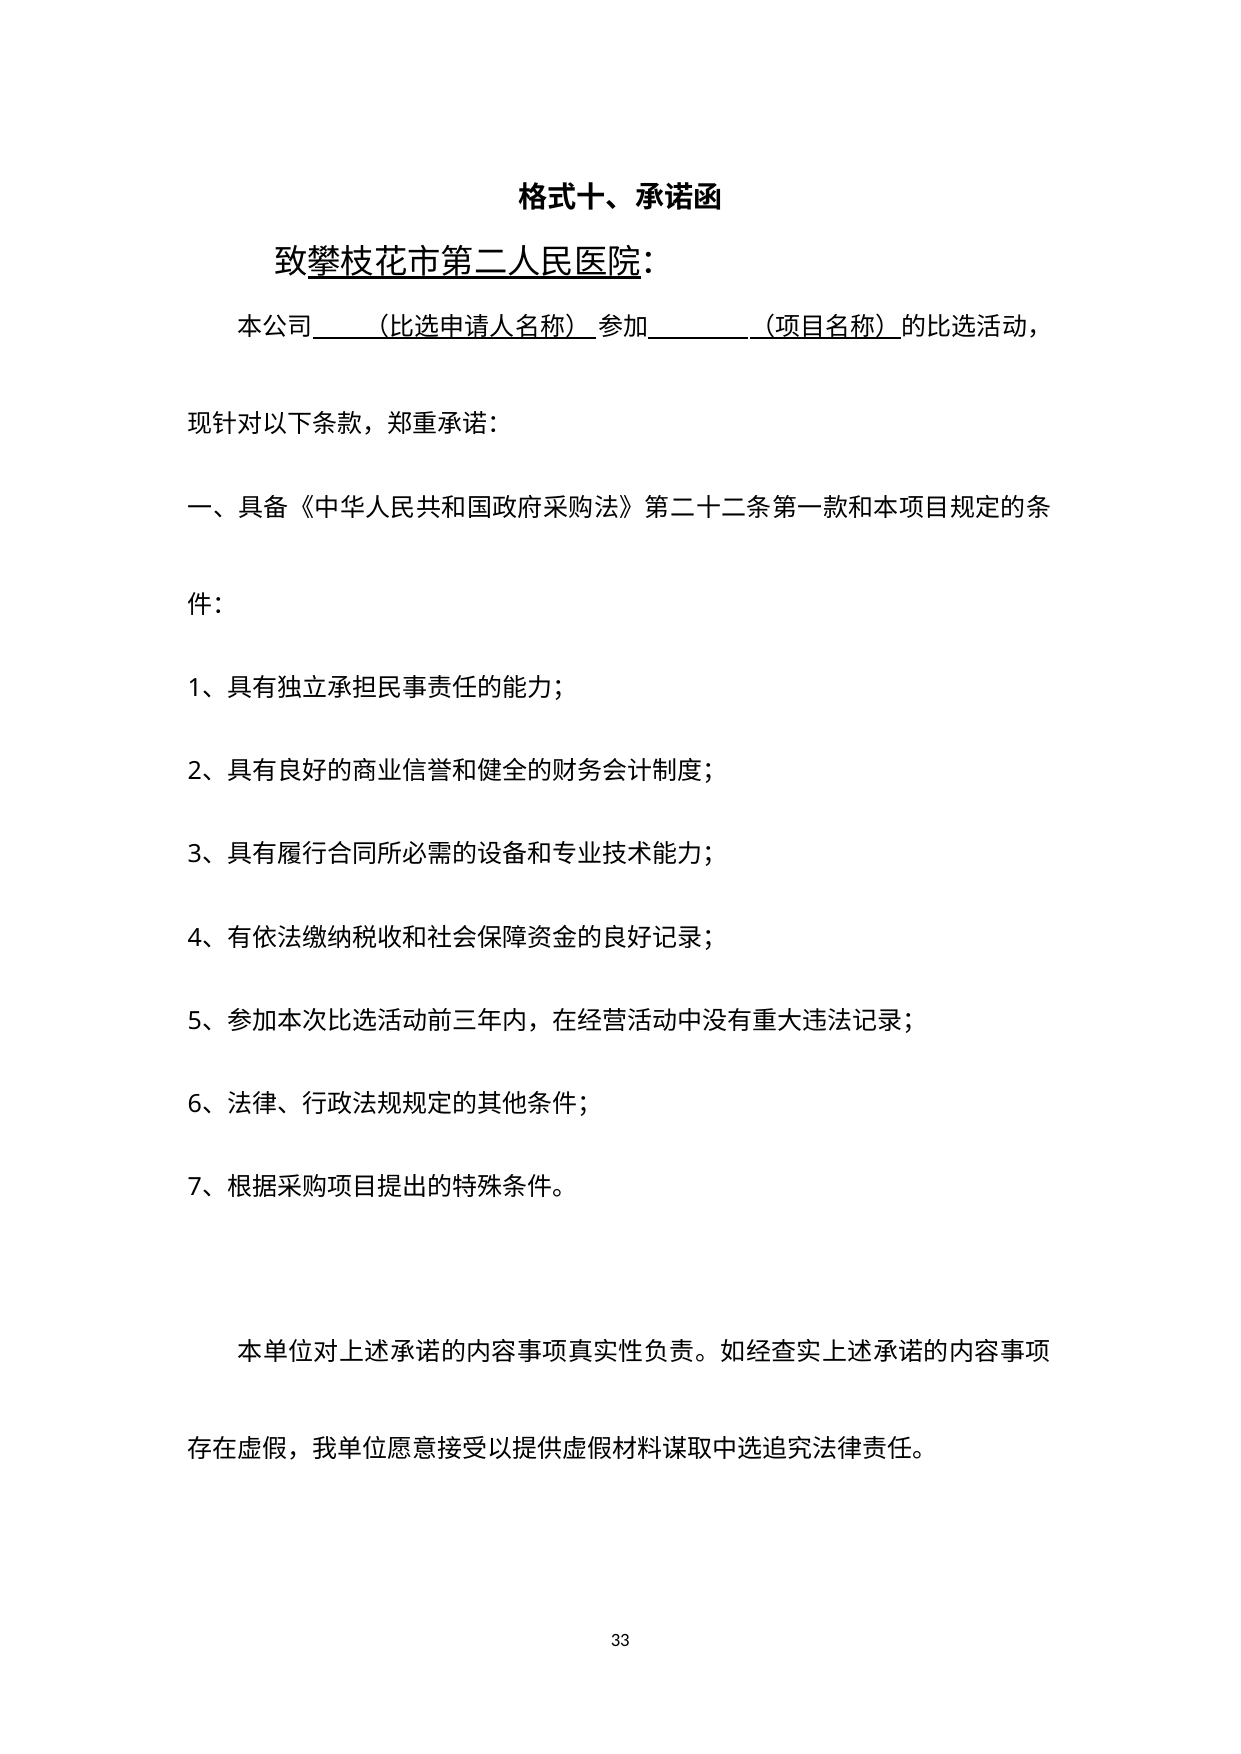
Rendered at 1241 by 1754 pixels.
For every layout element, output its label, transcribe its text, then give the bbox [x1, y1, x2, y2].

text 本单位对上述承诺的内容事项真实性负责。如经查实上述承诺的内容事项存在虚假，我单位愿意接受以提供虚假材料谋取中选追究法律责任。 [187, 1317, 1053, 1479]
text 本公司 （比选申请人名称） 参加 （项目名称）的比选活动，现针对以下条款，郑重承诺： [187, 292, 1053, 454]
text 7、根据采购项目提出的特殊条件。 [187, 1152, 1053, 1217]
text 格式十、承诺函 [187, 162, 1053, 227]
text 3、具有履行合同所必需的设备和专业技术能力； [187, 819, 1053, 884]
text 一、具备《中华人民共和国政府采购法》第二十二条第一款和本项目规定的条件： [187, 473, 1053, 635]
text 6、法律、行政法规规定的其他条件； [187, 1069, 1053, 1134]
text 致攀枝花市第二人民医院： [187, 227, 1053, 292]
text 4、有依法缴纳税收和社会保障资金的良好记录； [187, 903, 1053, 968]
text 2、具有良好的商业信誉和健全的财务会计制度； [187, 736, 1053, 801]
text 5、参加本次比选活动前三年内，在经营活动中没有重大违法记录； [187, 986, 1053, 1051]
text 1、具有独立承担民事责任的能力； [187, 653, 1053, 718]
